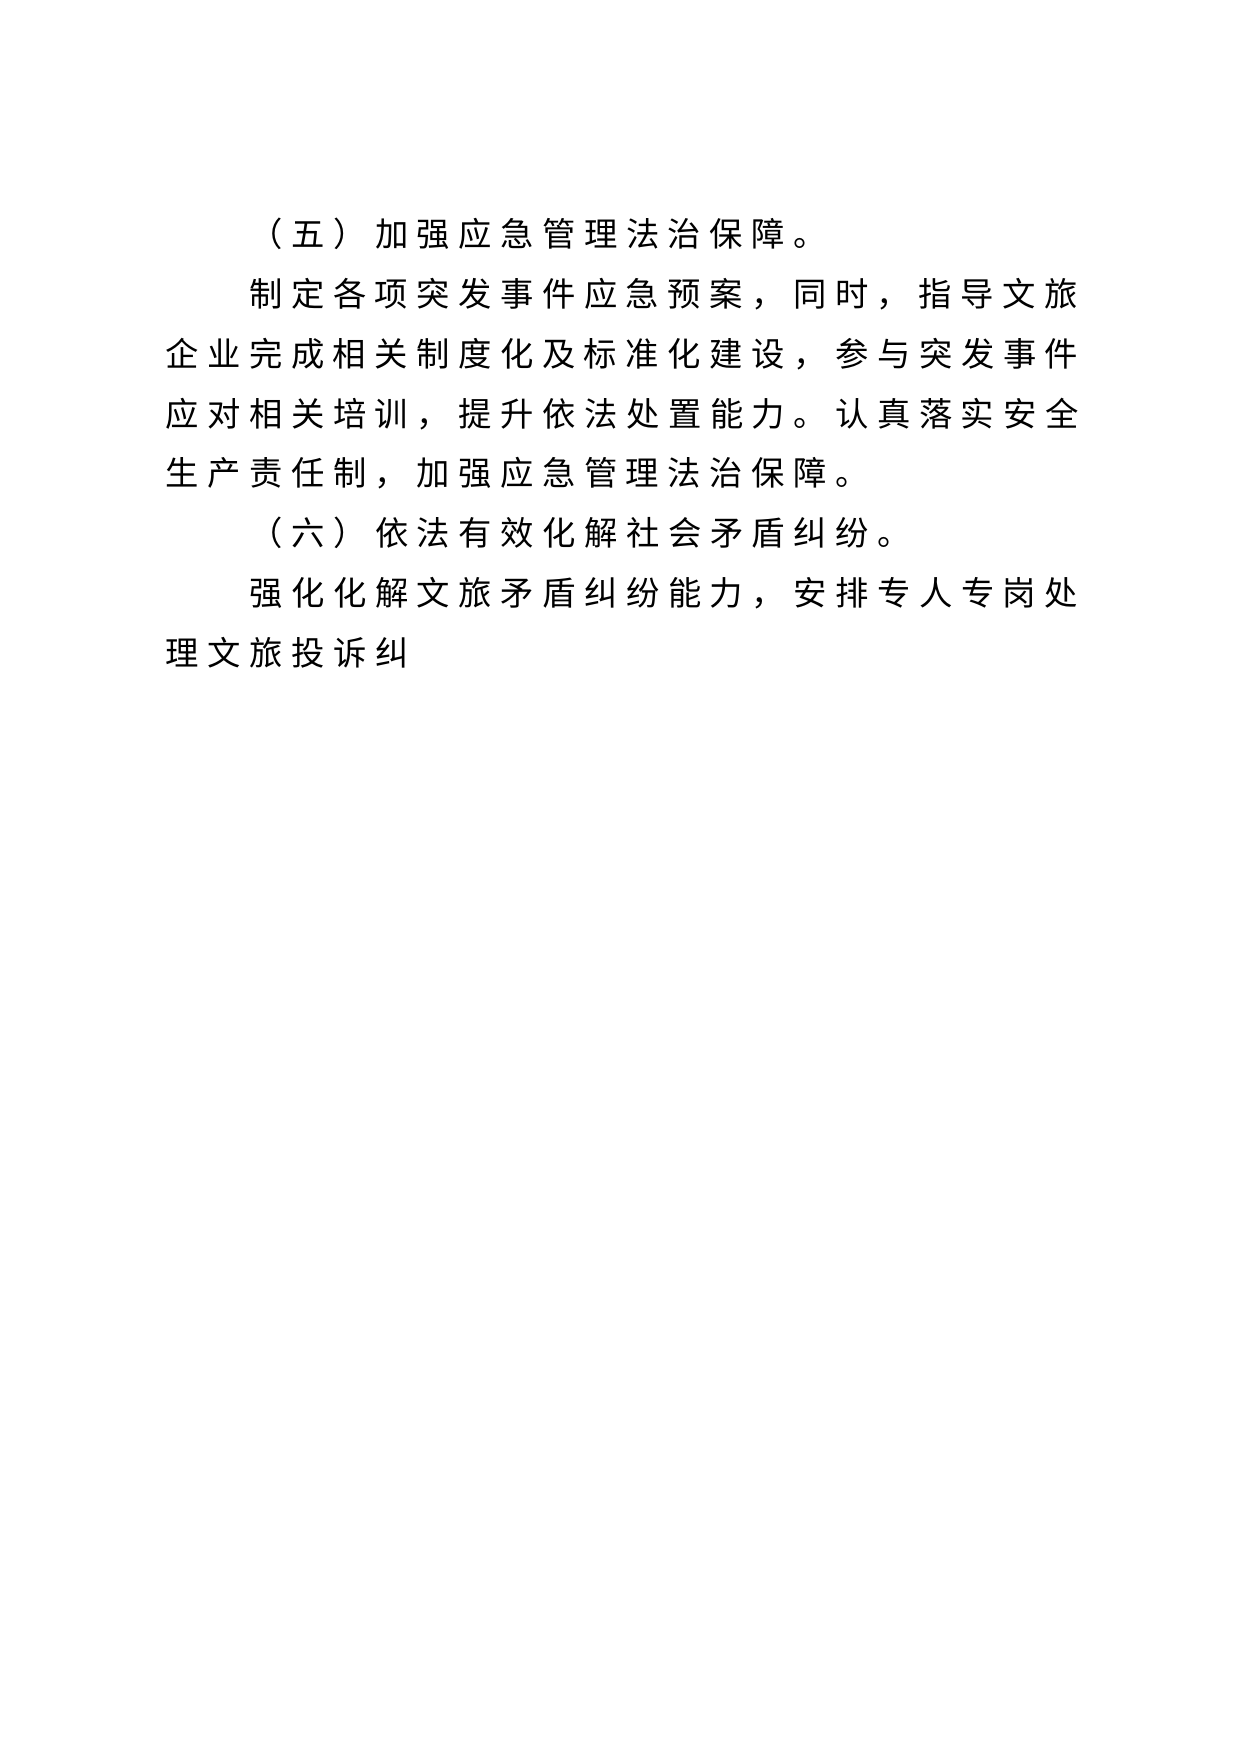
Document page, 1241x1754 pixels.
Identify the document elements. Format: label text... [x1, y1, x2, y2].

list 加强应急管理法治保障。 [165, 202, 1087, 262]
text 强化化解文旅矛盾纠纷能力，安排专人专岗处理文旅投诉纠 [165, 561, 1087, 681]
list 依法有效化解社会矛盾纠纷。 [165, 501, 1087, 561]
text 制定各项突发事件应急预案，同时，指导文旅企业完成相关制度化及标准化建设，参与突发事件应对相关培训，提升依法处置能力。认真落实安全生产责任制，加强应急管理法治保障。 [165, 262, 1087, 501]
